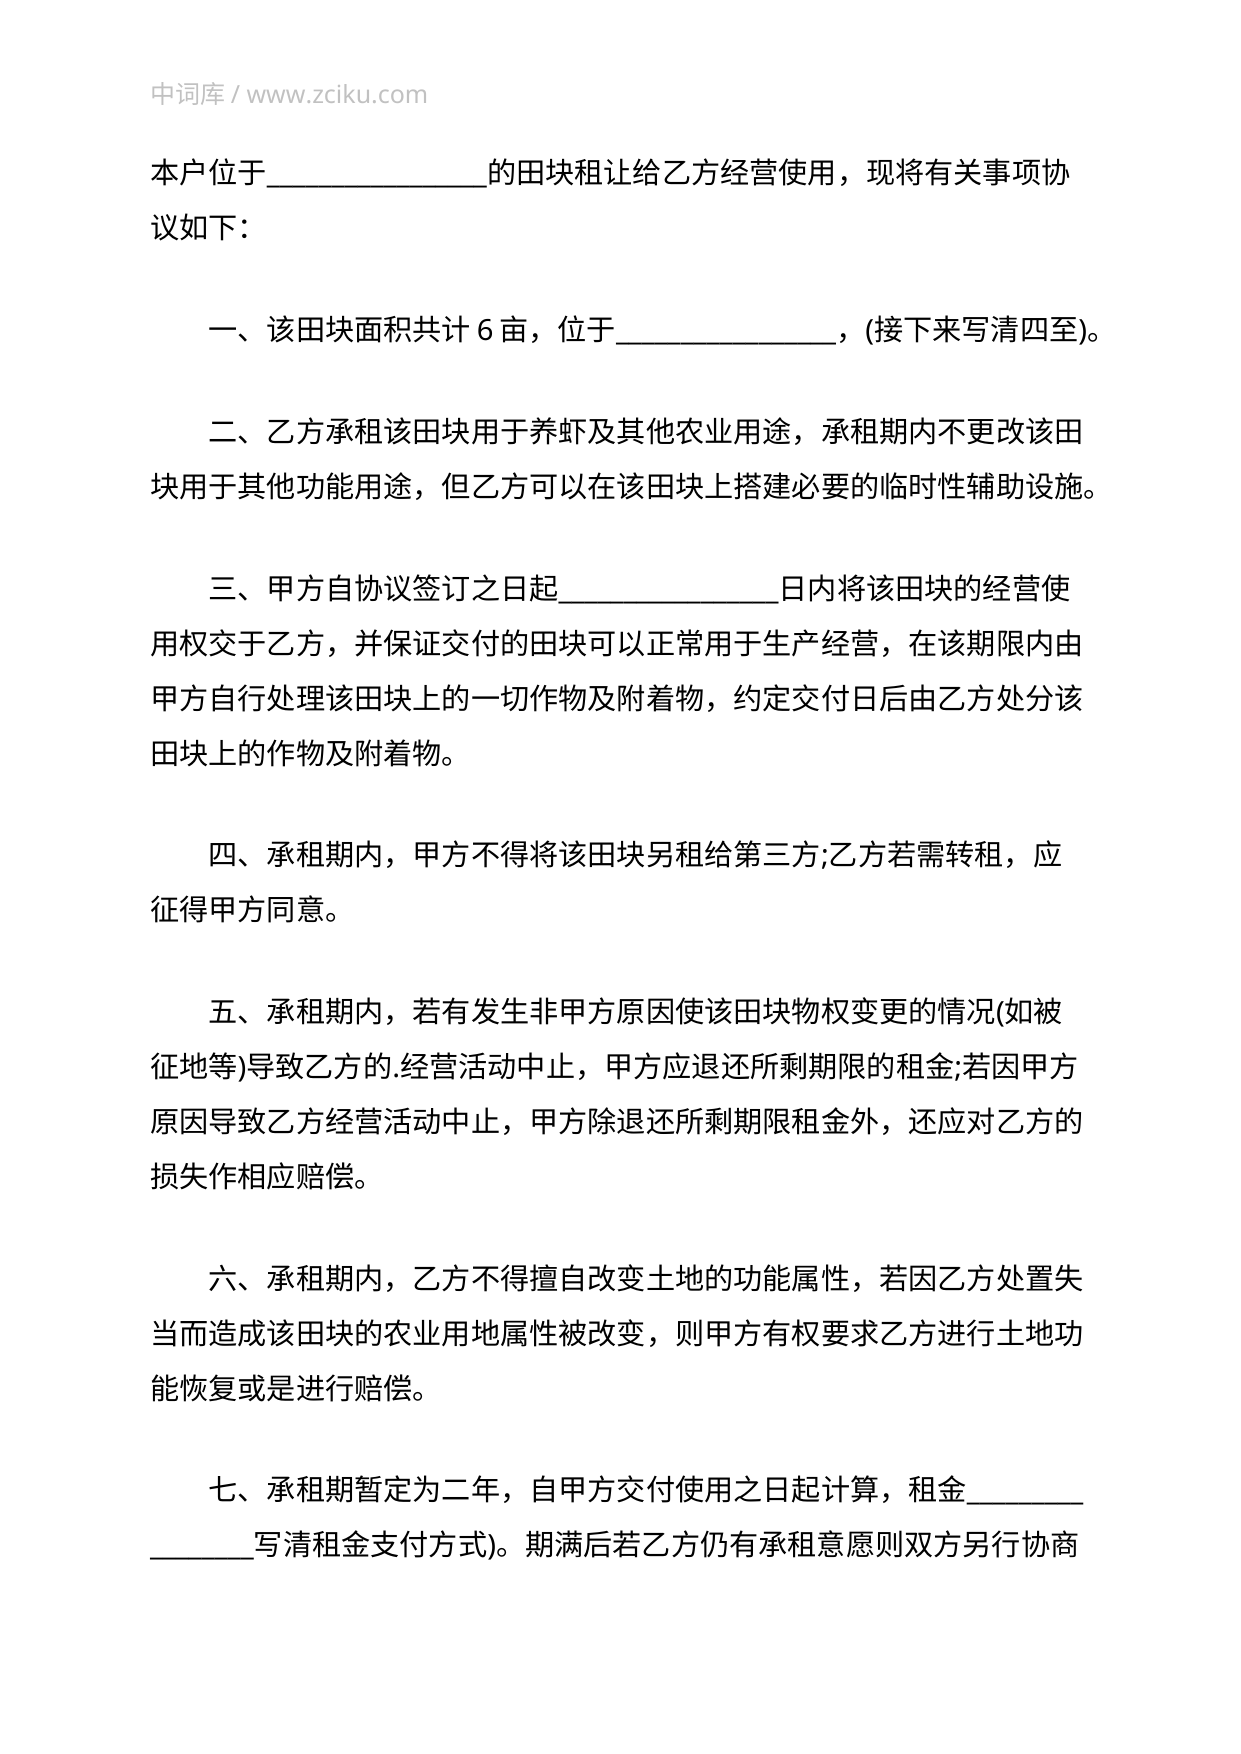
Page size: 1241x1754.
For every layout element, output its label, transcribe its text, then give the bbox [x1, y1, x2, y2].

text 六、承租期内，乙方不得擅自改变土地的功能属性，若因乙方处置失当而造成该田块的农业用地属性被改变，则甲方有权要求乙方进行土地功能恢复或是进行赔偿。 [150, 1255, 1090, 1407]
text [150, 1467, 1090, 1564]
text 二、乙方承租该田块用于养虾及其他农业用途，承租期内不更改该田块用于其他功能用途，但乙方可以在该田块上搭建必要的临时性辅助设施。 [150, 409, 1090, 506]
text 五、承租期内，若有发生非甲方原因使该田块物权变更的情况(如被征地等)导致乙方的.经营活动中止，甲方应退还所剩期限的租金;若因甲方原因导致乙方经营活动中止，甲方除退还所剩期限租金外，还应对乙方的损失作相应赔偿。 [150, 989, 1090, 1196]
text 三、甲方自协议签订之日起_________________日内将该田块的经营使用权交于乙方，并保证交付的田块可以正常用于生产经营，在该期限内由甲方自行处理该田块上的一切作物及附着物，约定交付日后由乙方处分该田块上的作物及附着物。 [150, 565, 1090, 772]
text 四、承租期内，甲方不得将该田块另租给第三方;乙方若需转租，应征得甲方同意。 [150, 832, 1090, 929]
text 一、该田块面积共计6亩，位于_________________，(接下来写清四至)。 [150, 307, 1090, 349]
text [150, 150, 1090, 247]
